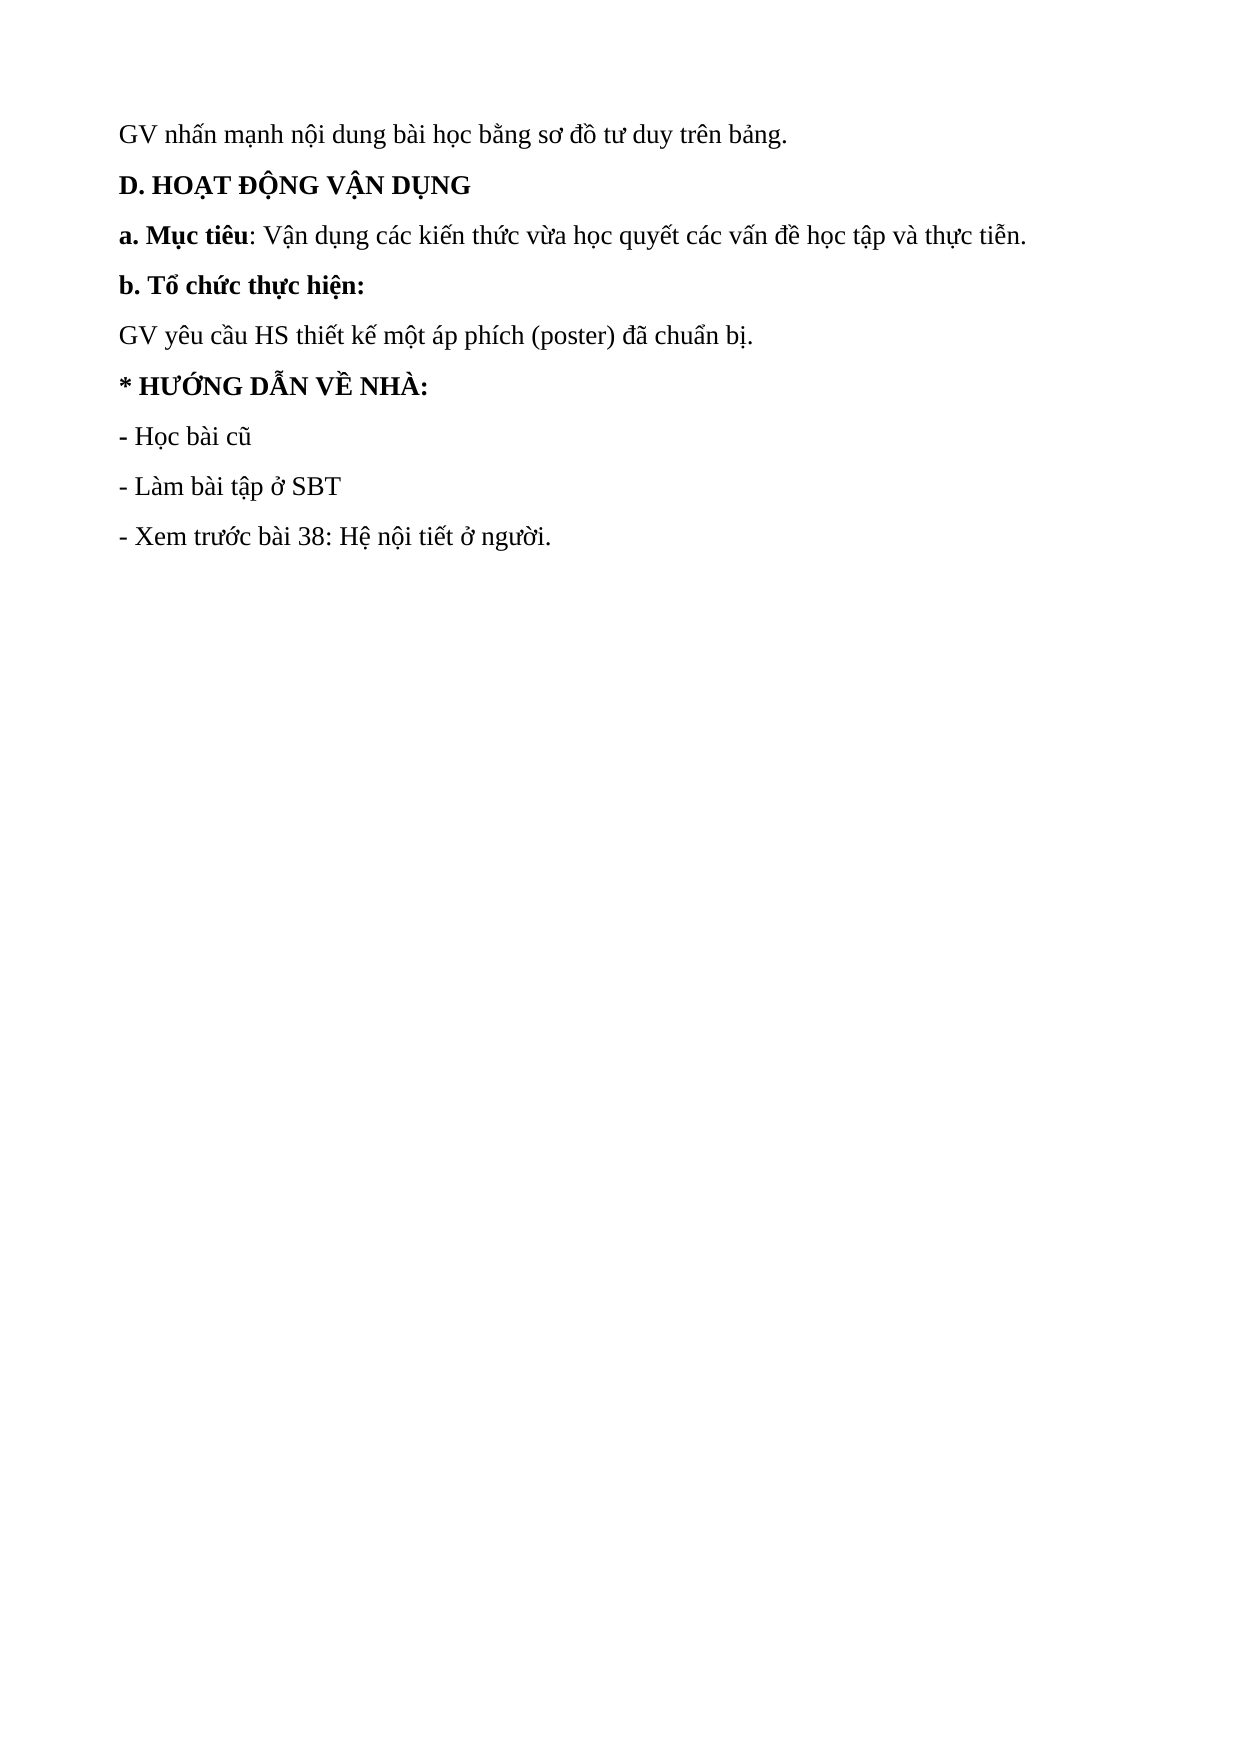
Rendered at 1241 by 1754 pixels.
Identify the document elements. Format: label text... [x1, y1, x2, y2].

text D. HOẠT ĐỘNG VẬN DỤNG [118, 169, 1152, 200]
text GV yêu cầu HS thiết kế một áp phích (poster) đã chuẩn bị. [118, 319, 1152, 351]
text GV nhấn mạnh nội dung bài học bằng sơ đồ tư duy trên bảng. [118, 118, 1152, 150]
text - Làm bài tập ở SBT [118, 470, 1152, 501]
text - Học bài cũ [134, 420, 1152, 451]
text * HƯỚNG DẪN VỀ NHÀ: [118, 369, 1152, 401]
text b. Tổ chức thực hiện: [118, 269, 1152, 300]
text a. Mục tiêu: Vận dụng các kiến thức vừa học quyết các vấn đề học tập và thực tiễn. [118, 219, 1152, 250]
text - Xem trước bài 38: Hệ nội tiết ở người. [118, 520, 1152, 551]
